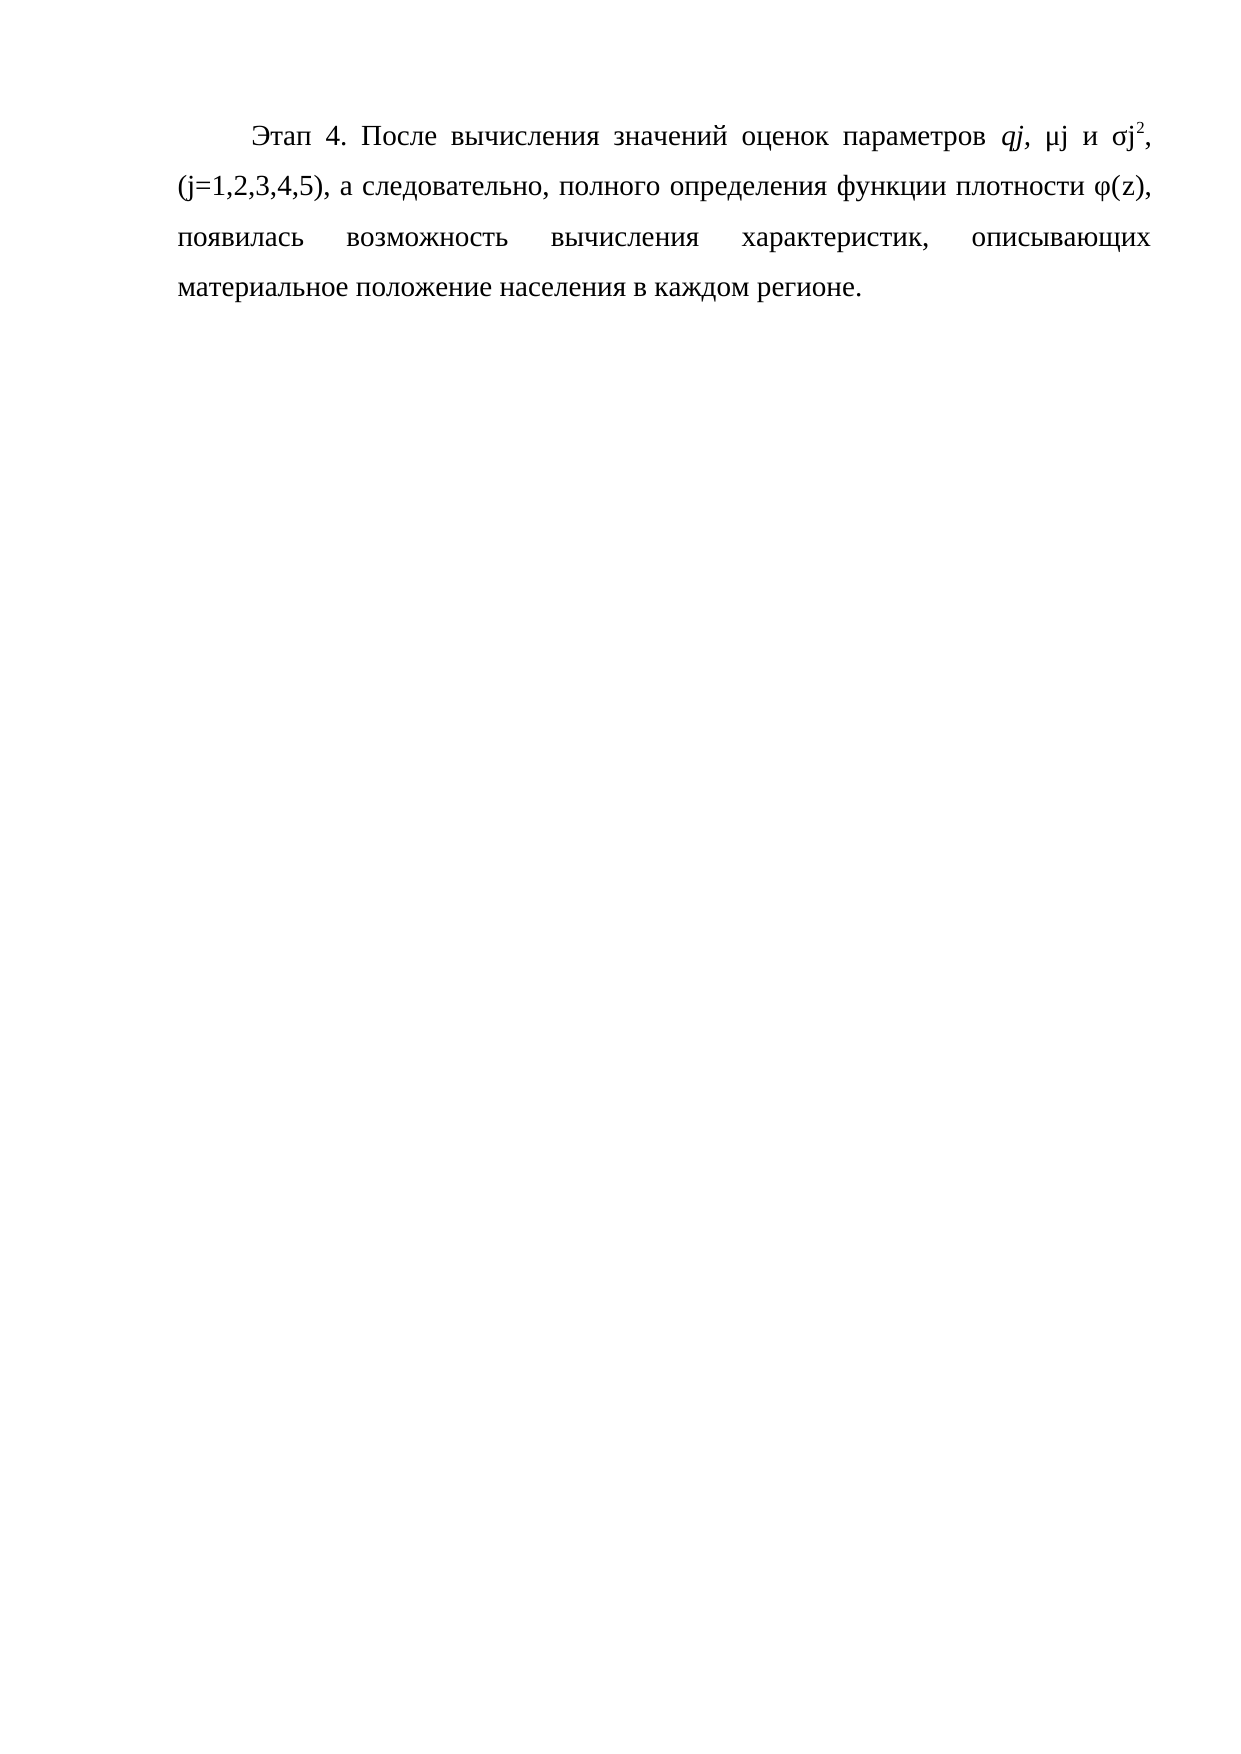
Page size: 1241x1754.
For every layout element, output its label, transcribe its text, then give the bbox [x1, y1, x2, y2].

text Этап 4. После вычисления значений оценок параметров qj, μj и σj2, (j=1,2,3,4,5), а следовательно, полного определения функции плотности φ(z), появилась возможность вычисления характеристик, описывающих материальное положение населения в каждом регионе. [177, 118, 1152, 303]
